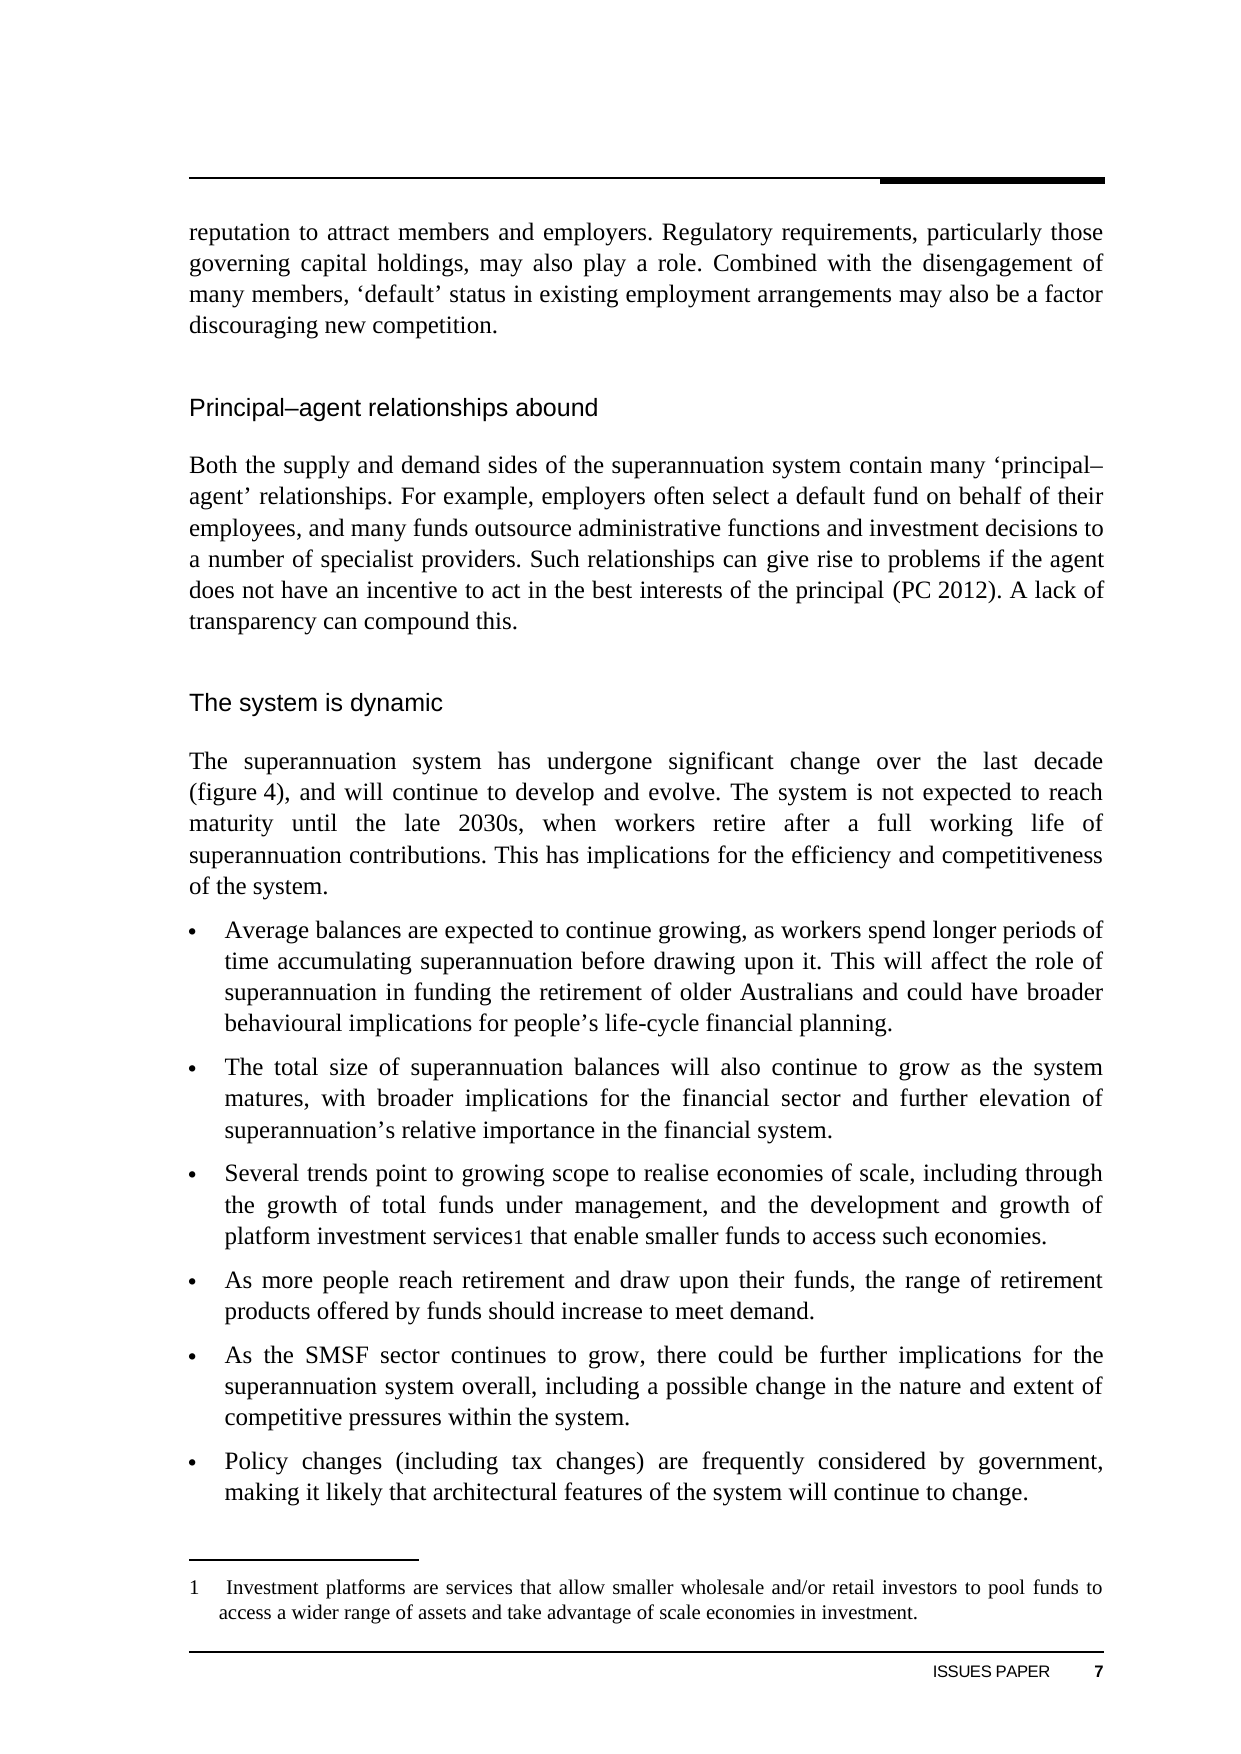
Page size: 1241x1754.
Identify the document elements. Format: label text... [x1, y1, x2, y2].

list Policy changes (including tax changes) are frequently considered by government, making it likely that architectural features of the system will continue to change. [189, 1443, 1104, 1506]
text Both the supply and demand sides of the superannuation system contain many ‘principal–agent’ relationships. For example, employers often select a default fund on behalf of their employees, and many funds outsource administrative functions and investment decisions to a number of specialist providers. Such relationships can give rise to problems if the agent does not have an incentive to act in the best interests of the principal (PC 2012). A lack of transparency can compound this. [189, 448, 1104, 635]
text The superannuation system has undergone significant change over the last decade (figure 4), and will continue to develop and evolve. The system is not expected to reach maturity until the late 2030s, when workers retire after a full working life of superannuation contributions. This has implications for the efficiency and competitiveness of the system. [189, 743, 1104, 900]
list Several trends point to growing scope to realise economies of scale, including through the growth of total funds under management, and the development and growth of platform investment services that enable smaller funds to access such economies. [189, 1156, 1104, 1250]
subtitle Principal–agent relationships abound [189, 389, 1104, 423]
list The total size of superannuation balances will also continue to grow as the system matures, with broader implications for the financial sector and further elevation of superannuation’s relative importance in the financial system. [189, 1050, 1104, 1143]
subtitle The system is dynamic [189, 685, 1104, 718]
list As the SMSF sector continues to grow, there could be further implications for the superannuation system overall, including a possible change in the nature and extent of competitive pressures within the system. [189, 1337, 1104, 1431]
list Average balances are expected to continue growing, as workers spend longer periods of time accumulating superannuation before drawing upon it. This will affect the role of superannuation in funding the retirement of older Australians and could have broader behavioural implications for people’s life-cycle financial planning. [189, 912, 1104, 1037]
list As more people reach retirement and draw upon their funds, the range of retirement products offered by funds should increase to meet demand. [189, 1262, 1104, 1325]
